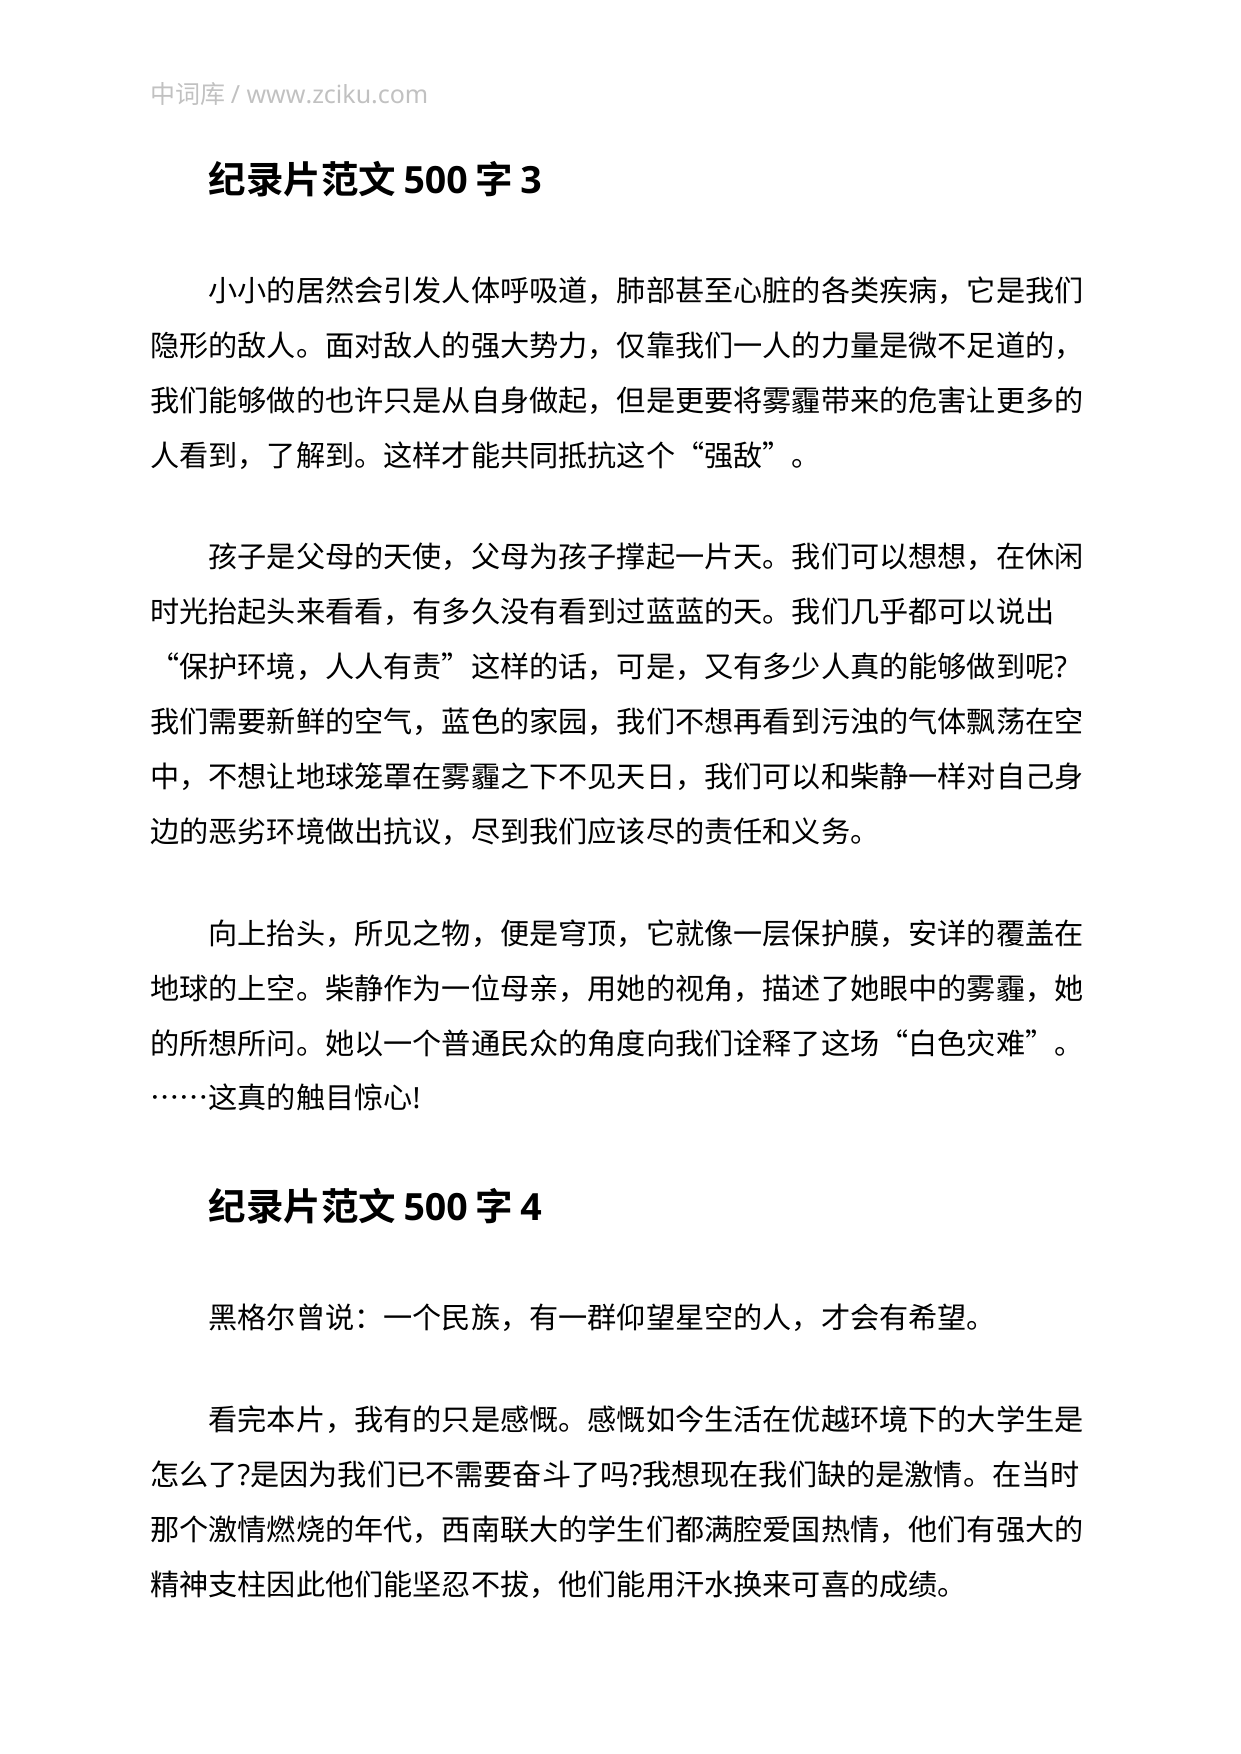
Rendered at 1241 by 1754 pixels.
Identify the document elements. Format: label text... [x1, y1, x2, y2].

text 纪录片范文500字4 [150, 1177, 1090, 1232]
text 看完本片，我有的只是感慨。感慨如今生活在优越环境下的大学生是怎么了?是因为我们已不需要奋斗了吗?我想现在我们缺的是激情。在当时那个激情燃烧的年代，西南联大的学生们都满腔爱国热情，他们有强大的精神支柱因此他们能坚忍不拔，他们能用汗水换来可喜的成绩。 [150, 1396, 1090, 1603]
text 孩子是父母的天使，父母为孩子撑起一片天。我们可以想想，在休闲时光抬起头来看看，有多久没有看到过蓝蓝的天。我们几乎都可以说出“保护环境，人人有责”这样的话，可是，又有多少人真的能够做到呢?我们需要新鲜的空气，蓝色的家园，我们不想再看到污浊的气体飘荡在空中，不想让地球笼罩在雾霾之下不见天日，我们可以和柴静一样对自己身边的恶劣环境做出抗议，尽到我们应该尽的责任和义务。 [150, 534, 1090, 851]
text 向上抬头，所见之物，便是穹顶，它就像一层保护膜，安详的覆盖在地球的上空。柴静作为一位母亲，用她的视角，描述了她眼中的雾霾，她的所想所问。她以一个普通民众的角度向我们诠释了这场“白色灾难”。……这真的触目惊心! [150, 910, 1090, 1117]
text 小小的居然会引发人体呼吸道，肺部甚至心脏的各类疾病，它是我们隐形的敌人。面对敌人的强大势力，仅靠我们一人的力量是微不足道的，我们能够做的也许只是从自身做起，但是更要将雾霾带来的危害让更多的人看到，了解到。这样才能共同抵抗这个“强敌”。 [150, 268, 1090, 474]
text 黑格尔曾说：一个民族，有一群仰望星空的人，才会有希望。 [150, 1295, 1090, 1337]
text 纪录片范文500字3 [150, 150, 1090, 204]
